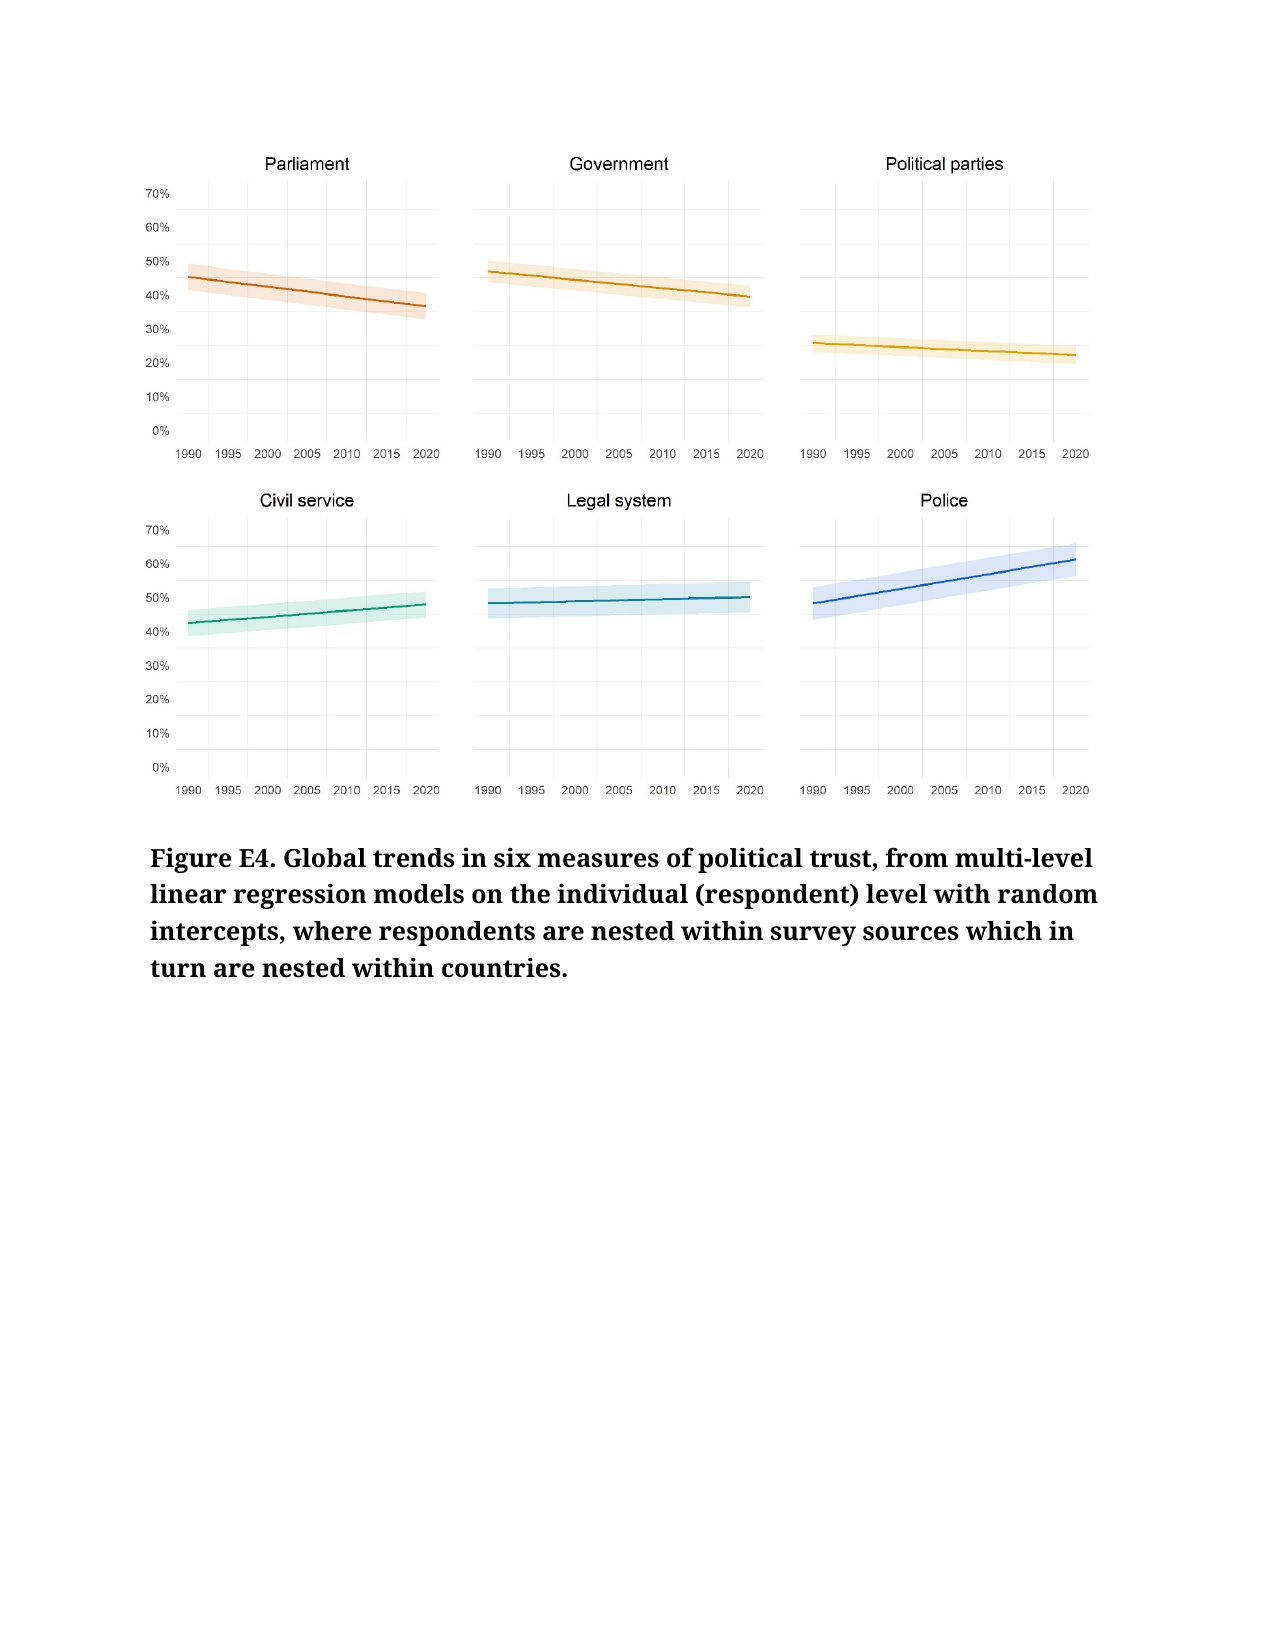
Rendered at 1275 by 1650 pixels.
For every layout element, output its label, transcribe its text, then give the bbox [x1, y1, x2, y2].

picture [120, 150, 1096, 822]
text Figure E4. Global trends in six measures of political trust, from multi-level linear regression models on the individual (respondent) level with random intercepts, where respondents are nested within survey sources which in turn are nested within countries. [150, 840, 1125, 984]
